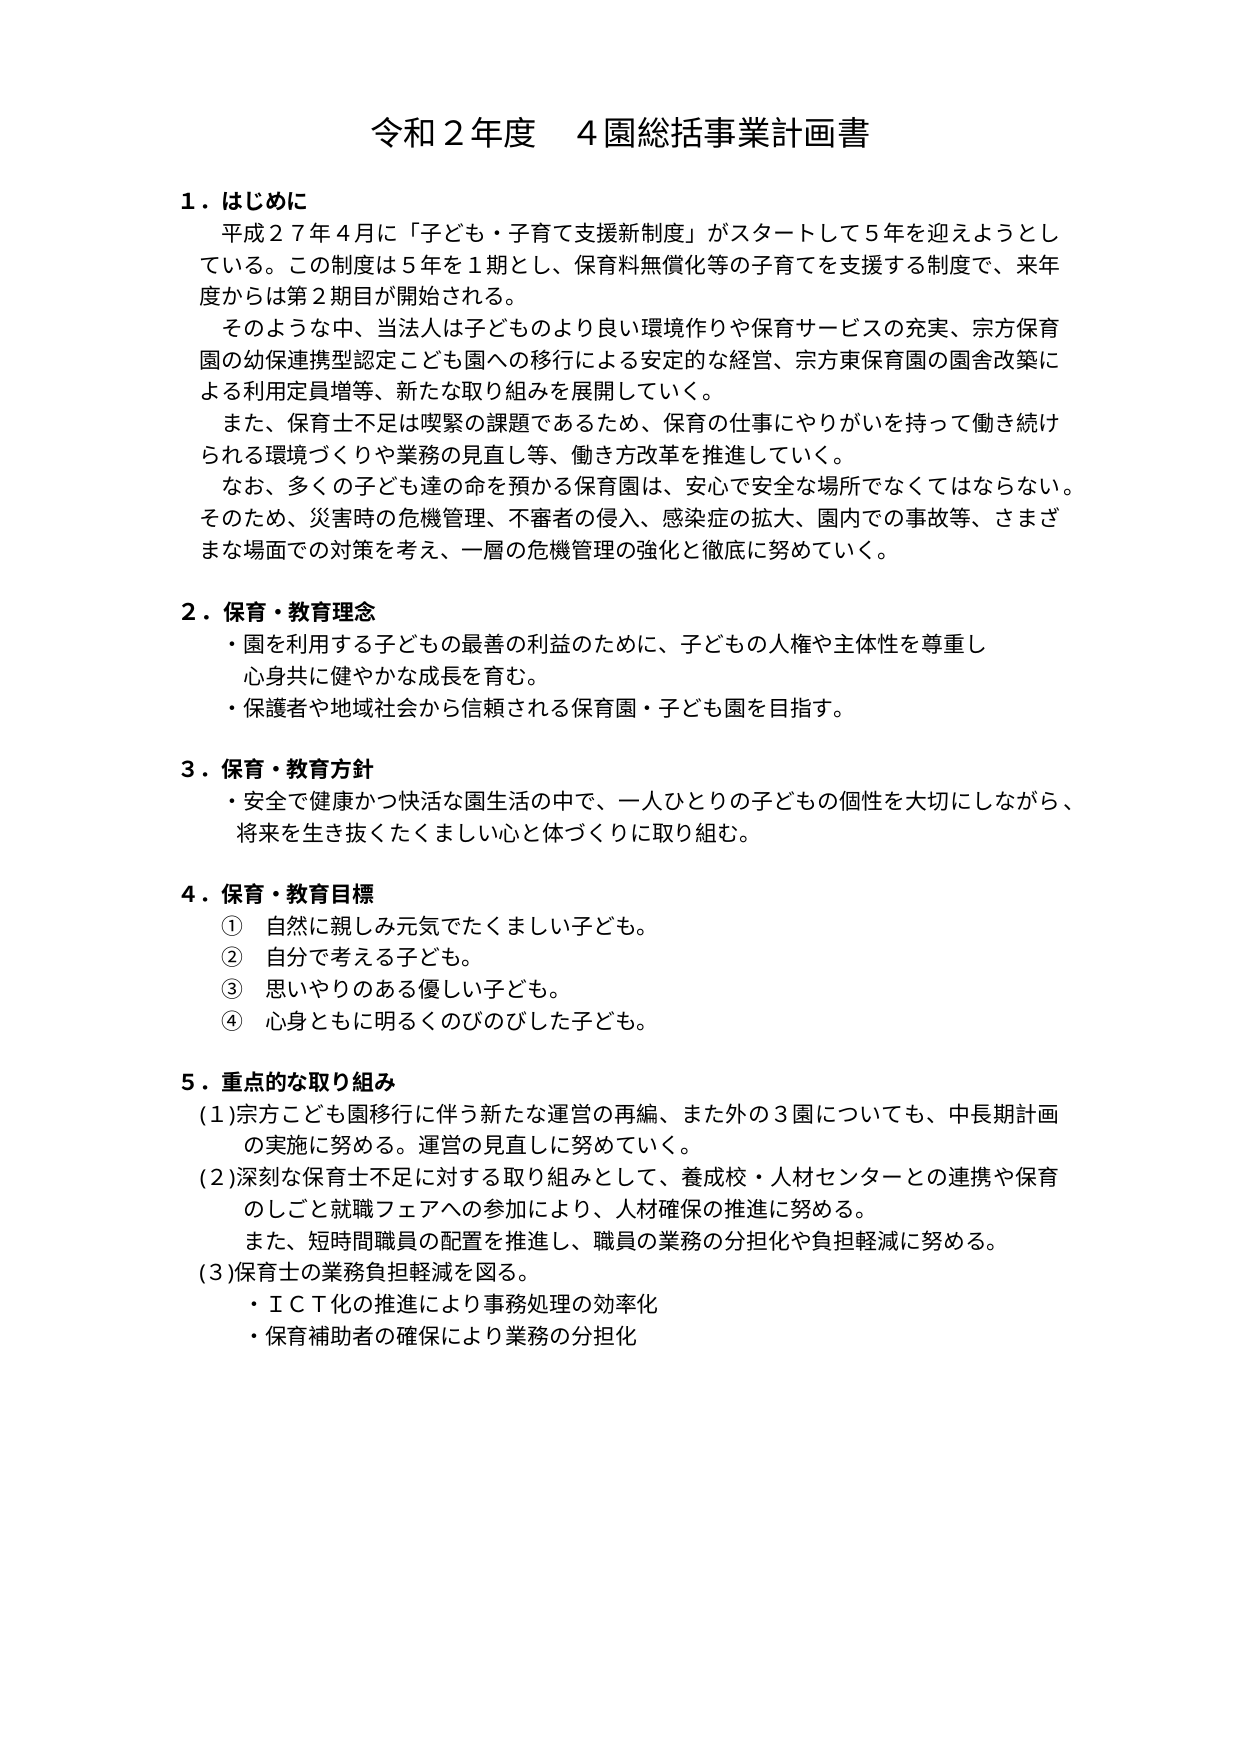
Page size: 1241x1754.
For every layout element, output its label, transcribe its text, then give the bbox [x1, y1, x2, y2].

text ２．保育・教育理念 [177, 594, 1063, 627]
text なお、多くの子ども達の命を預かる保育園は、安心で安全な場所でなくてはならない。そのため、災害時の危機管理、不審者の侵入、感染症の拡大、園内での事故等、さまざまな場面での対策を考え、一層の危機管理の強化と徹底に努めていく。 [177, 469, 1063, 564]
text ５．重点的な取り組み [177, 1065, 1063, 1097]
text 令和２年度 ４園総括事業計画書 [177, 106, 1063, 154]
text ・安全で健康かつ快活な園生活の中で、一人ひとりの子どもの個性を大切にしながら、将来を生き抜くたくましい心と体づくりに取り組む。 [177, 784, 1063, 847]
text (２)深刻な保育士不足に対する取り組みとして、養成校・人材センターとの連携や保育のしごと就職フェアへの参加により、人材確保の推進に努める。 [177, 1160, 1063, 1224]
text ・保護者や地域社会から信頼される保育園・子ども園を目指す。 [177, 691, 1063, 722]
text ４．保育・教育目標 [177, 877, 1063, 909]
text (３)保育士の業務負担軽減を図る。 [177, 1255, 1063, 1287]
text そのような中、当法人は子どものより良い環境作りや保育サービスの充実、宗方保育園の幼保連携型認定こども園への移行による安定的な経営、宗方東保育園の園舎改築による利用定員増等、新たな取り組みを展開していく。 [177, 311, 1063, 406]
text また、短時間職員の配置を推進し、職員の業務の分担化や負担軽減に努める。 [177, 1224, 1063, 1255]
text １．はじめに [177, 184, 1063, 216]
text ・保育補助者の確保により業務の分担化 [177, 1319, 1063, 1350]
text ・ＩＣＴ化の推進により事務処理の効率化 [177, 1287, 1063, 1319]
text ④ 心身ともに明るくのびのびした子ども。 [177, 1004, 1063, 1035]
text ・園を利用する子どもの最善の利益のために、子どもの人権や主体性を尊重し [177, 627, 1063, 659]
text 平成２７年４月に「子ども・子育て支援新制度」がスタートして５年を迎えようとしている。この制度は５年を１期とし、保育料無償化等の子育てを支援する制度で、来年度からは第２期目が開始される。 [177, 216, 1063, 311]
text ３．保育・教育方針 [177, 752, 1063, 784]
text ③ 思いやりのある優しい子ども。 [177, 972, 1063, 1004]
text ① 自然に親しみ元気でたくましい子ども。 [177, 909, 1063, 940]
text 心身共に健やかな成長を育む。 [177, 659, 1063, 691]
text また、保育士不足は喫緊の課題であるため、保育の仕事にやりがいを持って働き続けられる環境づくりや業務の見直し等、働き方改革を推進していく。 [177, 406, 1063, 469]
text (１)宗方こども園移行に伴う新たな運営の再編、また外の３園についても、中長期計画の実施に努める。運営の見直しに努めていく。 [177, 1097, 1063, 1160]
text ② 自分で考える子ども。 [177, 940, 1063, 972]
